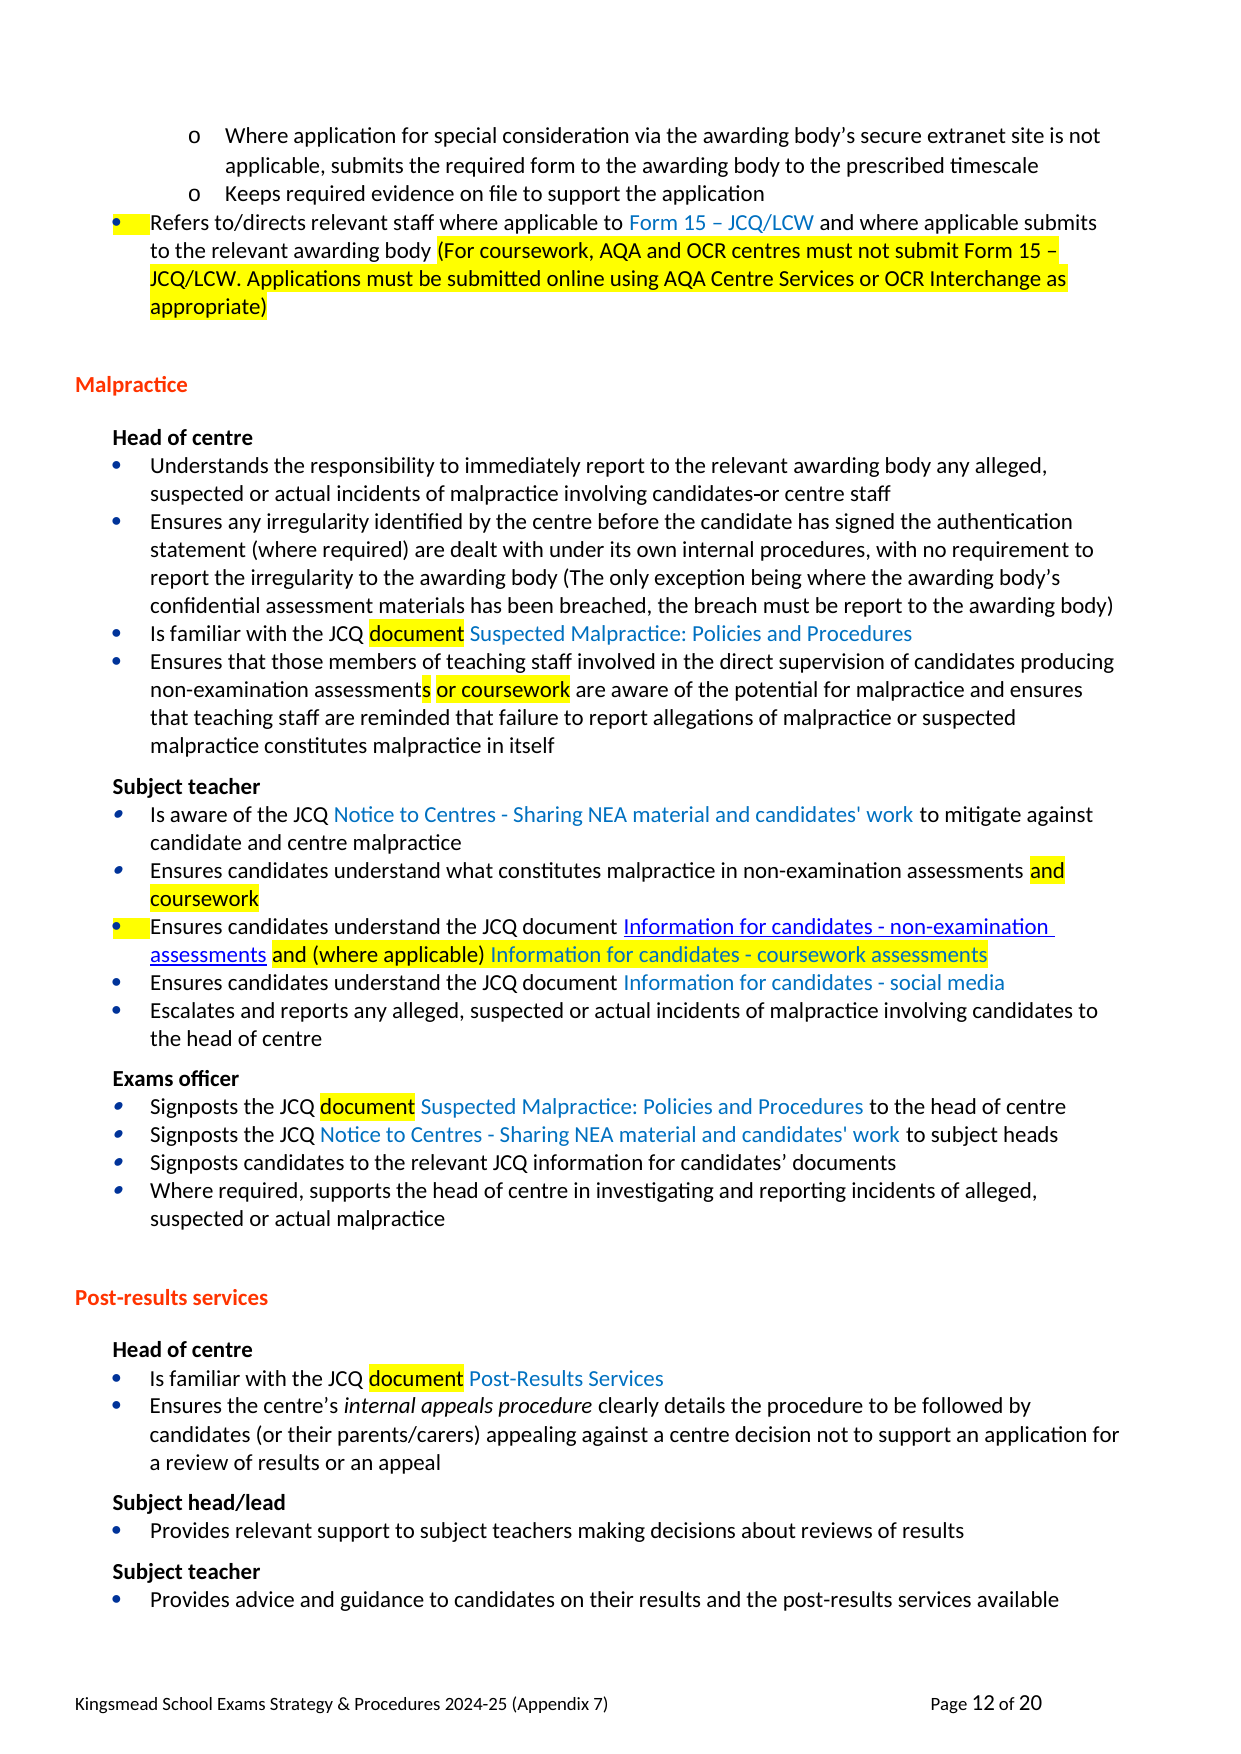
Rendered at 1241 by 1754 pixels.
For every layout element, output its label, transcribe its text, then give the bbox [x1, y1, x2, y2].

list Is aware of the JCQ Notice to Centres - Sharing NEA material and candidates' work to mitigate against candidate and centre malpractice [112, 800, 1122, 856]
list Ensures any irregularity identified by the centre before the candidate has signed the authentication statement (where required) are dealt with under its own internal procedures, with no requirement to report the irregularity to the awarding body (The only exception being where the awarding body’s confidential assessment materials has been breached, the breach must be report to the awarding body) [112, 507, 1122, 619]
subtitle Malpractice [75, 370, 1122, 398]
text Exams officer [112, 1064, 1122, 1092]
list Ensures candidates understand the JCQ document Information for candidates - non-examination assessments and (where applicable) Information for candidates - coursework assessments [112, 912, 1122, 968]
text Head of centre [112, 423, 1122, 451]
list Ensures the centre’s internal appeals procedure clearly details the procedure to be followed by candidates (or their parents/carers) appealing against a centre decision not to support an application for a review of results or an appeal [112, 1392, 1122, 1476]
text Subject teacher [112, 772, 1122, 800]
list Where application for special consideration via the awarding body’s secure extranet site is not applicable, submits the required form to the awarding body to the prescribed timescale [187, 122, 1122, 179]
subtitle Post-results services [75, 1283, 1122, 1311]
list Ensures candidates understand what constitutes malpractice in non-examination assessments and coursework [112, 856, 1122, 912]
list Ensures that those members of teaching staff involved in the direct supervision of candidates producing non-examination assessments or coursework are aware of the potential for malpractice and ensures that teaching staff are reminded that failure to report allegations of malpractice or suspected malpractice constitutes malpractice in itself [112, 647, 1122, 759]
list Signposts the JCQ Notice to Centres - Sharing NEA material and candidates' work to subject heads [112, 1121, 1122, 1148]
list Provides advice and guidance to candidates on their results and the post-results services available [112, 1585, 1122, 1613]
list Is familiar with the JCQ document Post-Results Services [112, 1364, 369, 1392]
text Subject head/lead [112, 1488, 1122, 1516]
list Escalates and reports any alleged, suspected or actual incidents of malpractice involving candidates to the head of centre [112, 996, 1122, 1052]
list Is familiar with the JCQ document Post-Results Services [464, 1364, 1122, 1392]
text Subject teacher [112, 1557, 1122, 1585]
text Head of centre [112, 1336, 1122, 1364]
list Is familiar with the JCQ document Suspected Malpractice: Policies and Procedures [112, 619, 369, 647]
list Signposts candidates to the relevant JCQ information for candidates’ documents [112, 1148, 1122, 1177]
list Understands the responsibility to immediately report to the relevant awarding body any alleged, suspected or actual incidents of malpractice involving candidates or centre staff [112, 451, 1122, 507]
list Provides relevant support to subject teachers making decisions about reviews of results [112, 1516, 1122, 1544]
list Refers to/directs relevant staff where applicable to Form 15 – JCQ/LCW and where applicable submits to the relevant awarding body (For coursework, AQA and OCR centres must not submit Form 15 – JCQ/LCW. Applications must be submitted online using AQA Centre Services or OCR Interchange as appropriate) [112, 208, 1122, 320]
list Is familiar with the JCQ document Suspected Malpractice: Policies and Procedures [464, 619, 1122, 647]
list Signposts the JCQ document Suspected Malpractice: Policies and Procedures to the head of centre [112, 1092, 1122, 1121]
list Ensures candidates understand the JCQ document Information for candidates - social media [112, 968, 1122, 996]
list Keeps required evidence on file to support the application [187, 179, 1122, 208]
list Where required, supports the head of centre in investigating and reporting incidents of alleged, suspected or actual malpractice [112, 1177, 1122, 1233]
